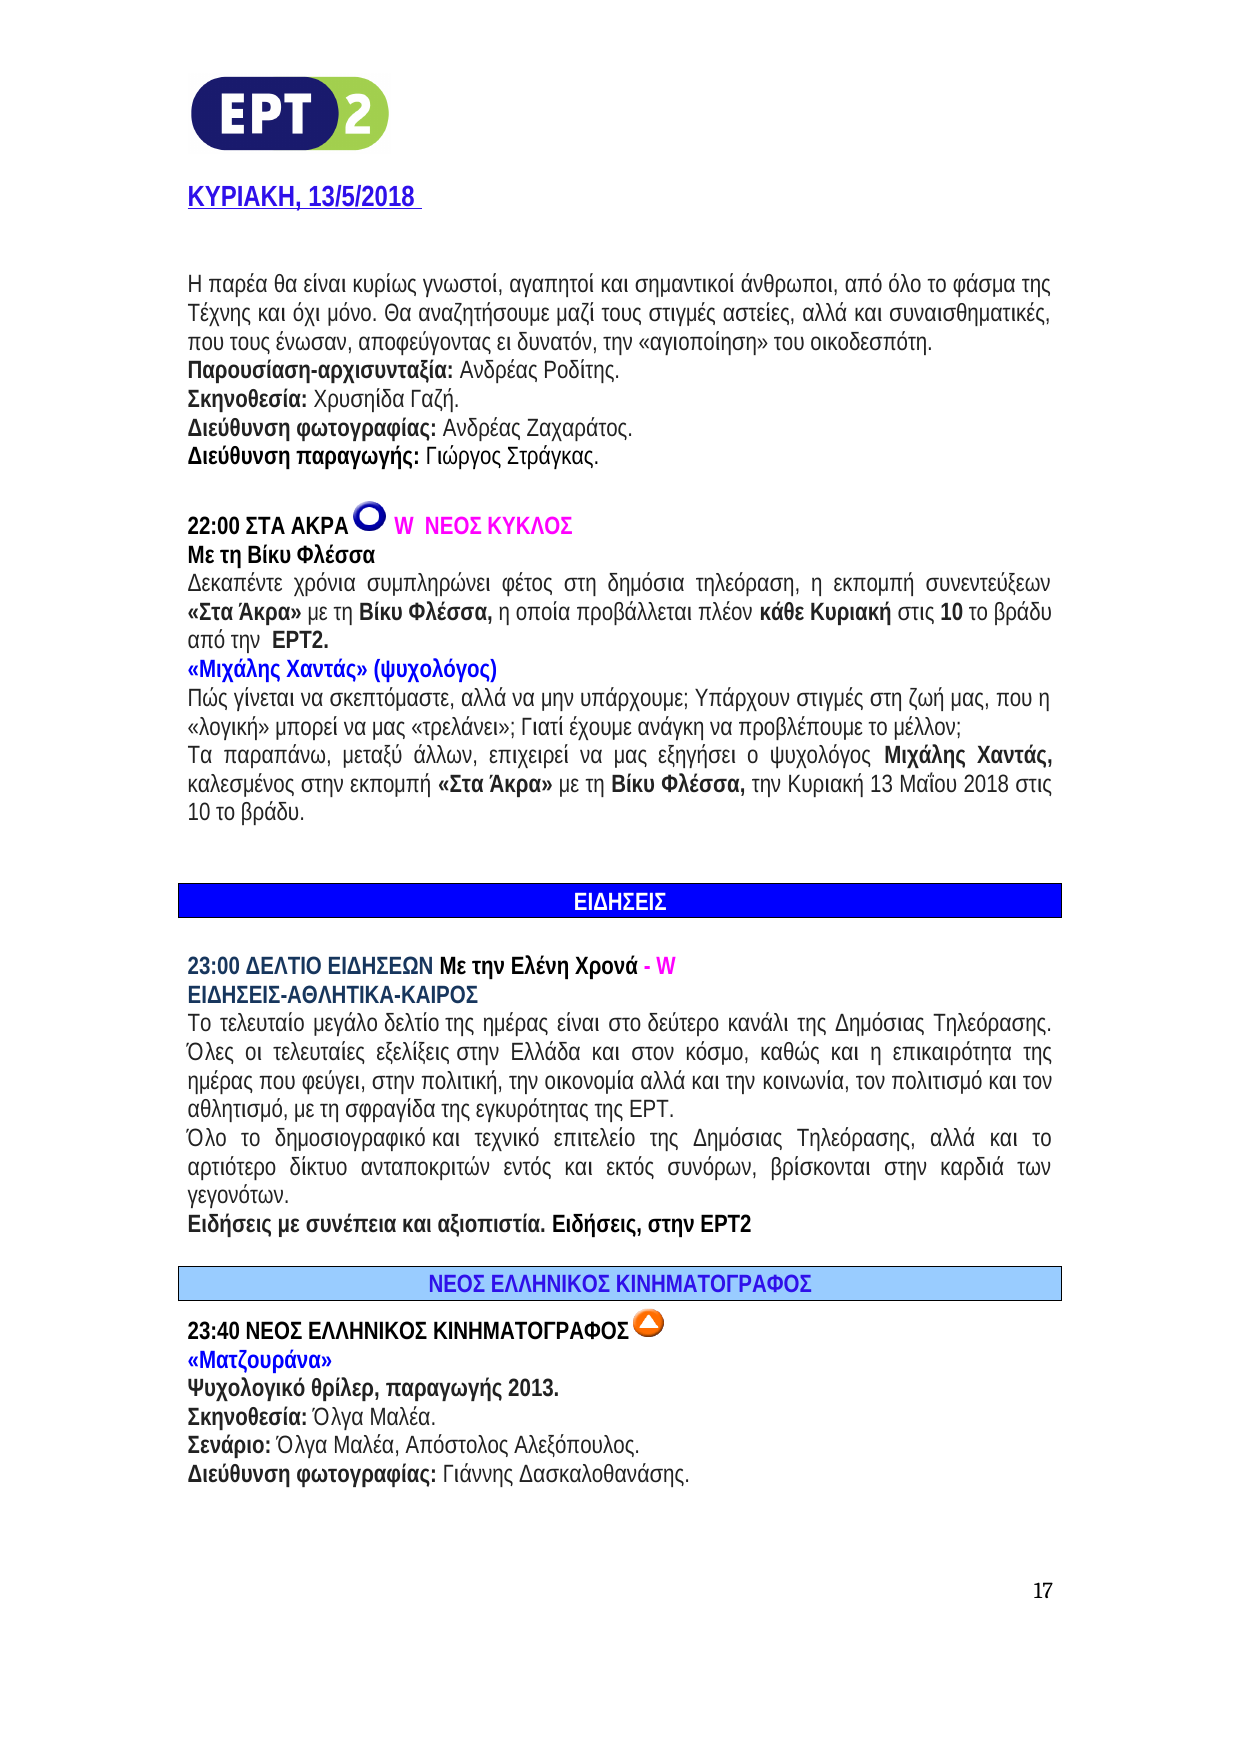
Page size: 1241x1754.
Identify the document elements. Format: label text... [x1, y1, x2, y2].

text Διεύθυνση παραγωγής: Γιώργος Στράγκας. [187, 441, 1053, 470]
text Δεκαπέντε χρόνια συμπληρώνει φέτος στη δημόσια τηλεόραση, η εκπομπή συνεντεύξεων «Στα Άκρα» με τη Βίκυ Φλέσσα, η οποία προβάλλεται πλέον κάθε Κυριακή στις 10 το βράδυ από την ΕΡΤ2. [187, 568, 1053, 654]
text Σκηνοθεσία: Όλγα Μαλέα. [187, 1402, 1053, 1431]
text Σκηνοθεσία: Χρυσηίδα Γαζή. [187, 384, 1053, 413]
text Πώς γίνεται να σκεπτόμαστε, αλλά να μην υπάρχουμε; Υπάρχουν στιγμές στη ζωή μας, που η «λογική» μπορεί να μας «τρελάνει»; Γιατί έχουμε ανάγκη να προβλέπουμε το μέλλον; [187, 683, 1053, 740]
text Ψυχολογικό θρίλερ, παραγωγής 2013. [187, 1373, 1053, 1402]
text «Ματζουράνα» [187, 1344, 1053, 1373]
text ΝΕΟΣ ΕΛΛΗΝΙΚΟΣ ΚΙΝΗΜΑΤΟΓΡΑΦΟΣ [179, 1267, 1061, 1300]
text ΚΥΡΙΑΚΗ, 13/5/2018 [187, 179, 1053, 212]
text Ειδήσεις με συνέπεια και αξιοπιστία. Ειδήσεις, στην ΕΡΤ2 [187, 1209, 1053, 1238]
text ΕΙΔΗΣΕΙΣ-ΑΘΛΗΤΙΚΑ-ΚΑΙΡΟΣ [187, 980, 1053, 1008]
text Όλο το δημοσιογραφικό και τεχνικό επιτελείο της Δημόσιας Τηλεόρασης, αλλά και το αρτιότερο δίκτυο ανταποκριτών εντός και εκτός συνόρων, βρίσκονται στην καρδιά των γεγονότων. [187, 1123, 1053, 1209]
picture [187, 73, 392, 154]
text «Μιχάλης Χαντάς» (ψυχολόγος) [187, 654, 1053, 683]
picture [349, 498, 389, 535]
text Η παρέα θα είναι κυρίως γνωστοί, αγαπητοί και σημαντικοί άνθρωποι, από όλο το φάσμα της Τέχνης και όχι μόνο. Θα αναζητήσουμε μαζί τους στιγμές αστείες, αλλά και συναισθηματικές, που τους ένωσαν, αποφεύγοντας ει δυνατόν, την «αγιοποίηση» του οικοδεσπότη. [187, 269, 1053, 355]
text 23:00 ΔΕΛΤΙΟ ΕΙΔΗΣΕΩΝ Με την Ελένη Χρονά - W [187, 951, 1053, 980]
text ΕΙΔΗΣΕΙΣ [179, 884, 1061, 917]
text Τα παραπάνω, μεταξύ άλλων, επιχειρεί να μας εξηγήσει ο ψυχολόγος Μιχάλης Χαντάς, καλεσμένος στην εκπομπή «Στα Άκρα» με τη Βίκυ Φλέσσα, την Κυριακή 13 Μαΐου 2018 στις 10 το βράδυ. [187, 740, 1053, 826]
text Παρουσίαση-αρχισυνταξία: Ανδρέας Ροδίτης. [187, 355, 1053, 384]
text Με τη Βίκυ Φλέσσα [187, 539, 1053, 568]
text Διεύθυνση φωτογραφίας: Γιάννης Δασκαλοθανάσης. [187, 1459, 1053, 1488]
text 22:00 ΣΤΑ ΑΚΡΑ W ΝΕΟΣ ΚΥΚΛΟΣ [187, 499, 1053, 539]
text Σενάριο: Όλγα Μαλέα, Απόστολος Αλεξόπουλος. [187, 1431, 1053, 1459]
picture [629, 1305, 667, 1340]
text 23:40 ΝΕΟΣ ΕΛΛΗΝΙΚΟΣ ΚΙΝΗΜΑΤΟΓΡΑΦΟΣ [187, 1305, 1053, 1344]
text Διεύθυνση φωτογραφίας: Ανδρέας Ζαχαράτος. [187, 413, 1053, 441]
text Το τελευταίο μεγάλο δελτίο της ημέρας είναι στο δεύτερο κανάλι της Δημόσιας Τηλεόρασης. Όλες οι τελευταίες εξελίξεις στην Ελλάδα και στον κόσμο, καθώς και η επικαιρότητα της ημέρας που φεύγει, στην πολιτική, την οικονομία αλλά και την κοινωνία, τον πολιτισμό και τον αθλητισμό, με τη σφραγίδα της εγκυρότητας της ΕΡΤ. [187, 1008, 1053, 1123]
